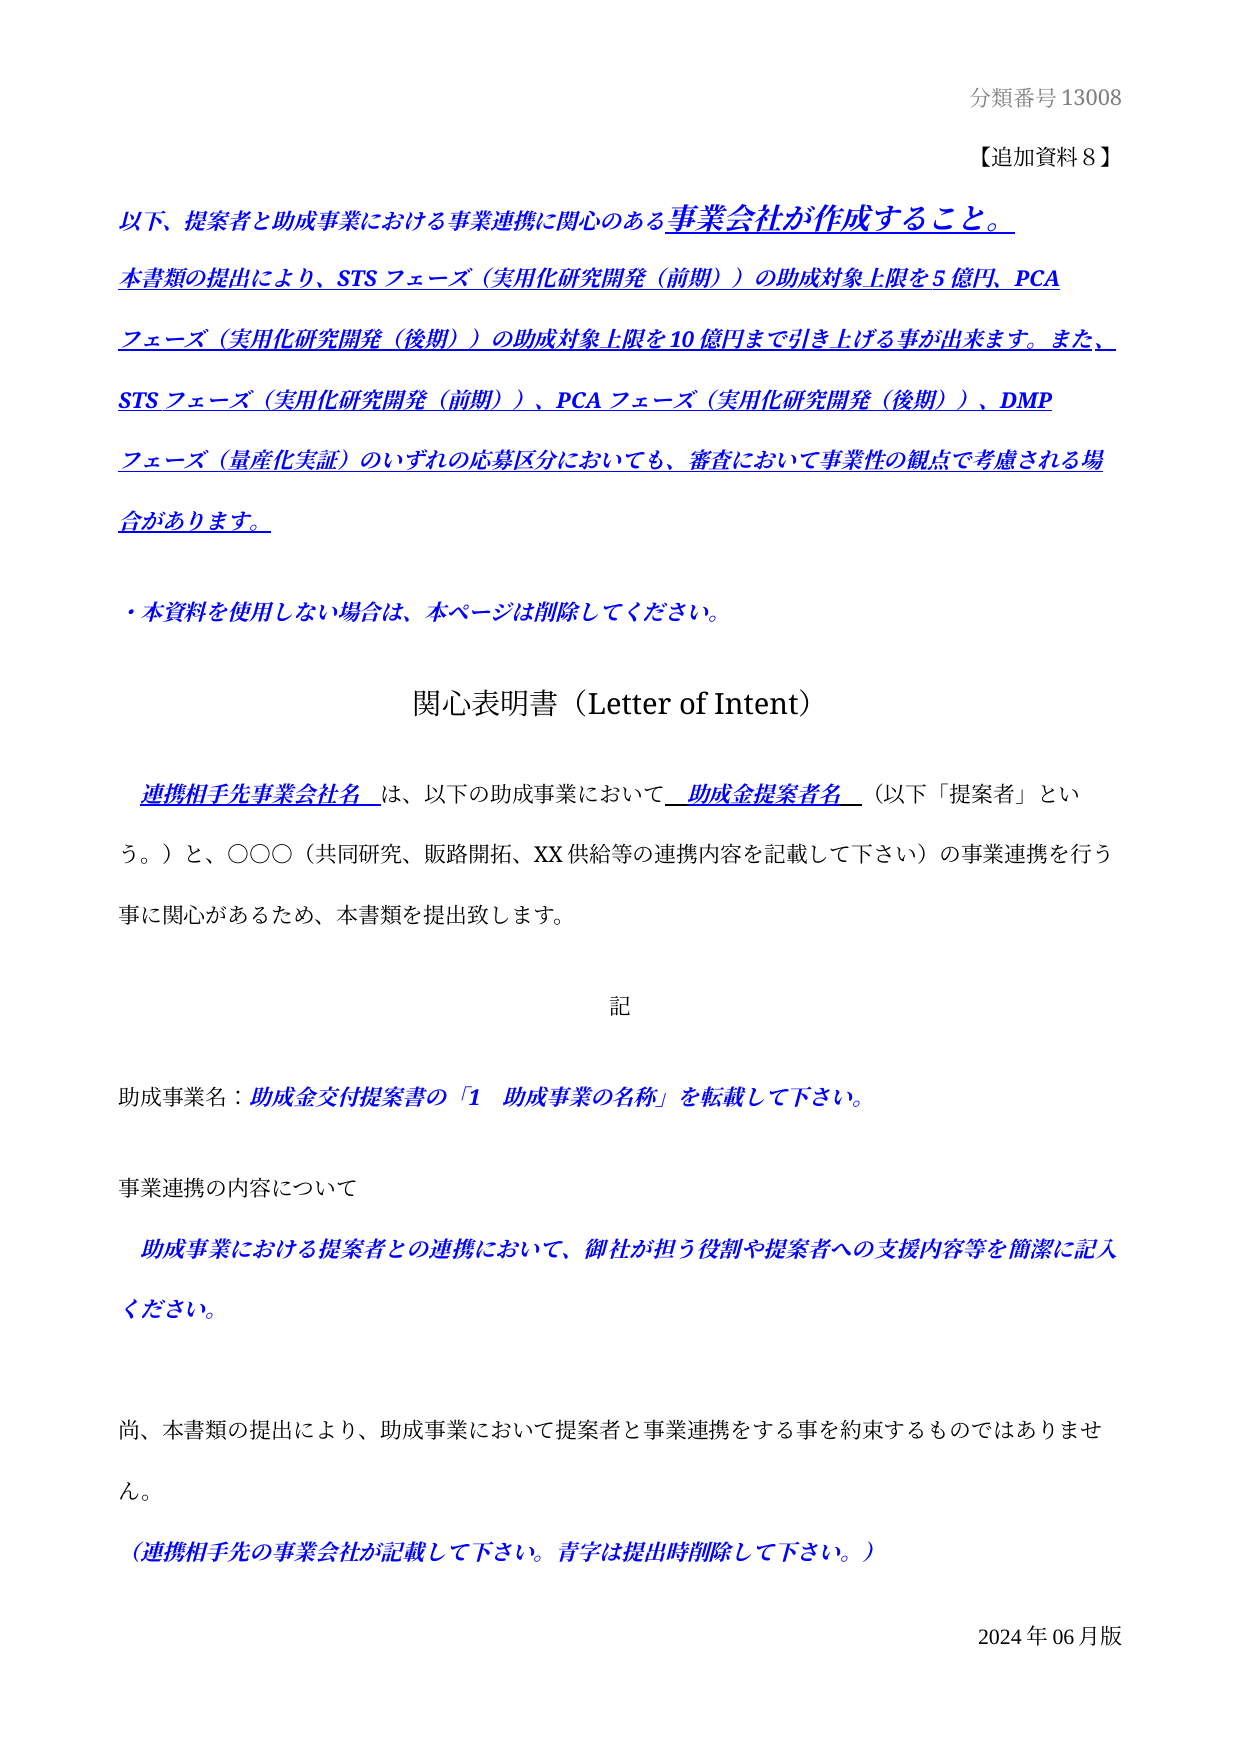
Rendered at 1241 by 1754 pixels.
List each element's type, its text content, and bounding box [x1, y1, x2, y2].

text （連携相手先の事業会社が記載して下さい。青字は提出時削除して下さい。） [118, 1520, 1122, 1581]
subtitle 記 [118, 975, 1122, 1035]
text ・本資料を使用しない場合は、本ページは削除してください。 [118, 581, 1122, 641]
text 連携相手先事業会社名 は、以下の助成事業において 助成金提案者名 （以下「提案者」という。）と、○○○（共同研究、販路開拓、XX供給等の連携内容を記載して下さい）の事業連携を行う事に関心があるため、本書類を提出致します。 [118, 762, 1122, 944]
text 事業連携の内容について [118, 1157, 1122, 1217]
list 尚、本書類の提出により、助成事業において提案者と事業連携をする事を約束するものではありません。 [118, 1399, 1122, 1520]
text 助成事業における提案者との連携において、御社が担う役割や提案者への支援内容等を簡潔に記入ください。 [118, 1217, 1122, 1338]
text 関心表明書（Letter of Intent） [118, 672, 1122, 732]
text 本書類の提出により、STSフェーズ（実用化研究開発（前期））の助成対象上限を5億円、PCAフェーズ（実用化研究開発（後期））の助成対象上限を10億円まで引き上げる事が出来ます。また、STSフェーズ（実用化研究開発（前期））、PCAフェーズ（実用化研究開発（後期））、DMPフェーズ（量産化実証）のいずれの応募区分においても、審査において事業性の観点で考慮される場合があります。 [118, 247, 1122, 550]
subtitle 【追加資料８】 [118, 126, 1122, 187]
text 以下、提案者と助成事業における事業連携に関心のある事業会社が作成すること。 [118, 187, 1122, 247]
text 助成事業名：助成金交付提案書の「1 助成事業の名称」を転載して下さい。 [118, 1066, 1122, 1126]
